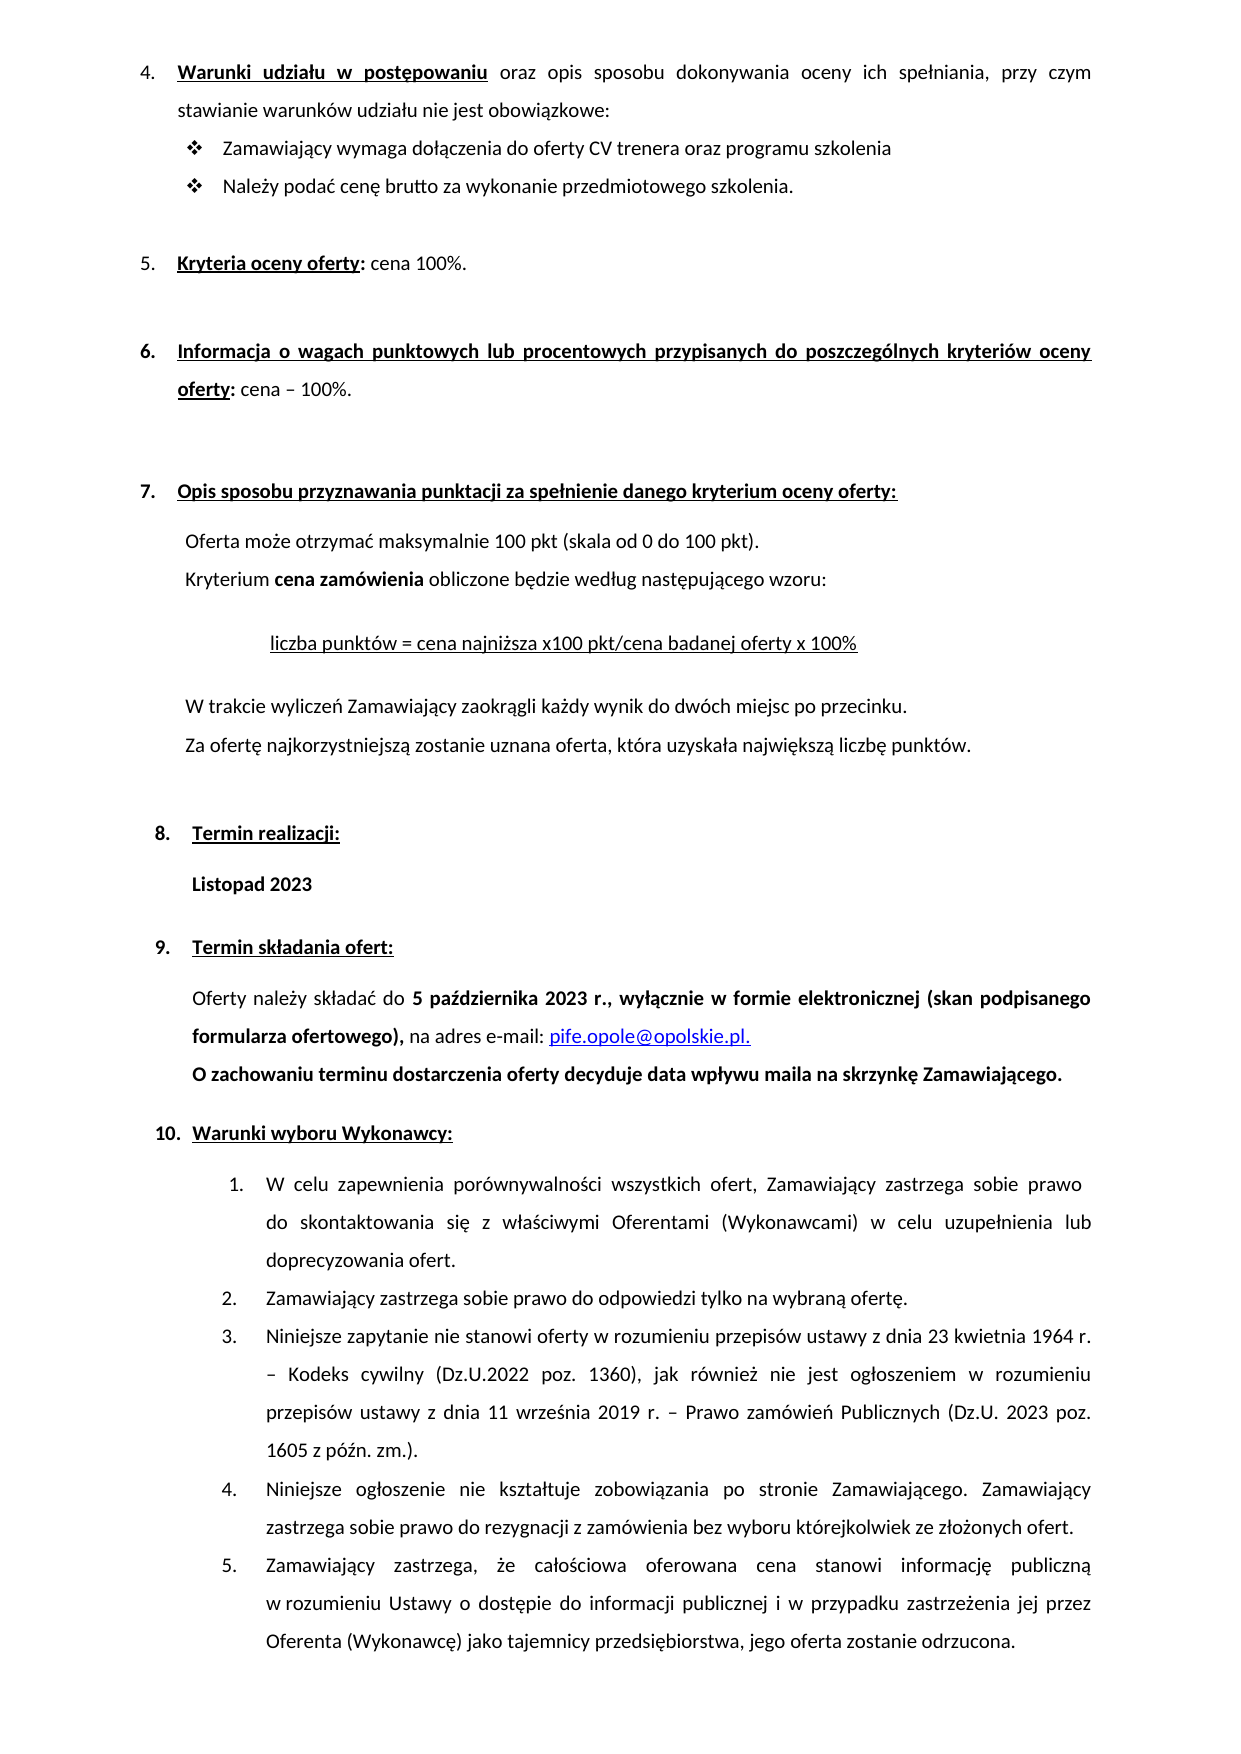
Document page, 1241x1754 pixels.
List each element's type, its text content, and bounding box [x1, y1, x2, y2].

list Niniejsze ogłoszenie nie kształtuje zobowiązania po stronie Zamawiającego. Zamawiający zastrzega sobie prawo do rezygnacji z zamówienia bez wyboru którejkolwiek ze złożonych ofert. [221, 1476, 1093, 1539]
text Kryterium cena zamówienia obliczone będzie według następującego wzoru: [185, 567, 1093, 592]
list Listopad 2023 [192, 871, 1093, 897]
list W celu zapewnienia porównywalności wszystkich ofert, Zamawiający zastrzega sobie prawo do skontaktowania się z właściwymi Oferentami (Wykonawcami) w celu uzupełnienia lub doprecyzowania ofert. [228, 1171, 1093, 1272]
text Za ofertę najkorzystniejszą zostanie uznana oferta, która uzyskała największą liczbę punktów. [185, 732, 1093, 757]
text W trakcie wyliczeń Zamawiający zaokrągli każdy wynik do dwóch miejsc po przecinku. [185, 694, 1093, 719]
text Oferty należy składać do 5 października 2023 r., wyłącznie w formie elektronicznej (skan podpisanego formularza ofertowego), na adres e-mail: pife.opole@opolskie.pl. [192, 985, 1093, 1048]
list Zamawiający zastrzega sobie prawo do odpowiedzi tylko na wybraną ofertę. [221, 1285, 1093, 1311]
list Informacja o wagach punktowych lub procentowych przypisanych do poszczególnych kryteriów oceny oferty: cena – 100%. [140, 338, 1093, 402]
list Opis sposobu przyznawania punktacji za spełnienie danego kryterium oceny oferty: [140, 478, 1093, 503]
list Termin składania ofert: [154, 934, 1093, 960]
list Termin realizacji: [154, 821, 1093, 846]
text O zachowaniu terminu dostarczenia oferty decyduje data wpływu maila na skrzynkę Zamawiającego. [192, 1061, 1093, 1087]
list Warunki wyboru Wykonawcy: [154, 1120, 1093, 1146]
list Niniejsze zapytanie nie stanowi oferty w rozumieniu przepisów ustawy z dnia 23 kwietnia 1964 r. – Kodeks cywilny (Dz.U.2022 poz. 1360), jak również nie jest ogłoszeniem w rozumieniu przepisów ustawy z dnia 11 września 2019 r. – Prawo zamówień Publicznych (Dz.U. 2023 poz. 1605 z późn. zm.). [221, 1323, 1093, 1463]
text liczba punktów = cena najniższa x100 pkt/cena badanej oferty x 100% [185, 630, 1093, 656]
text Oferta może otrzymać maksymalnie 100 pkt (skala od 0 do 100 pkt). [185, 528, 1093, 554]
list Kryteria oceny oferty: cena 100%. [140, 250, 1093, 275]
list Warunki udziału w postępowaniu oraz opis sposobu dokonywania oceny ich spełniania, przy czym stawianie warunków udziału nie jest obowiązkowe: [140, 59, 1093, 123]
list Zamawiający zastrzega, że całościowa oferowana cena stanowi informację publiczną w rozumieniu Ustawy o dostępie do informacji publicznej i w przypadku zastrzeżenia jej przez Oferenta (Wykonawcę) jako tajemnicy przedsiębiorstwa, jego oferta zostanie odrzucona. [221, 1552, 1093, 1654]
list Zamawiający wymaga dołączenia do oferty CV trenera oraz programu szkolenia [185, 135, 1093, 161]
list Należy podać cenę brutto za wykonanie przedmiotowego szkolenia. [185, 173, 1093, 199]
